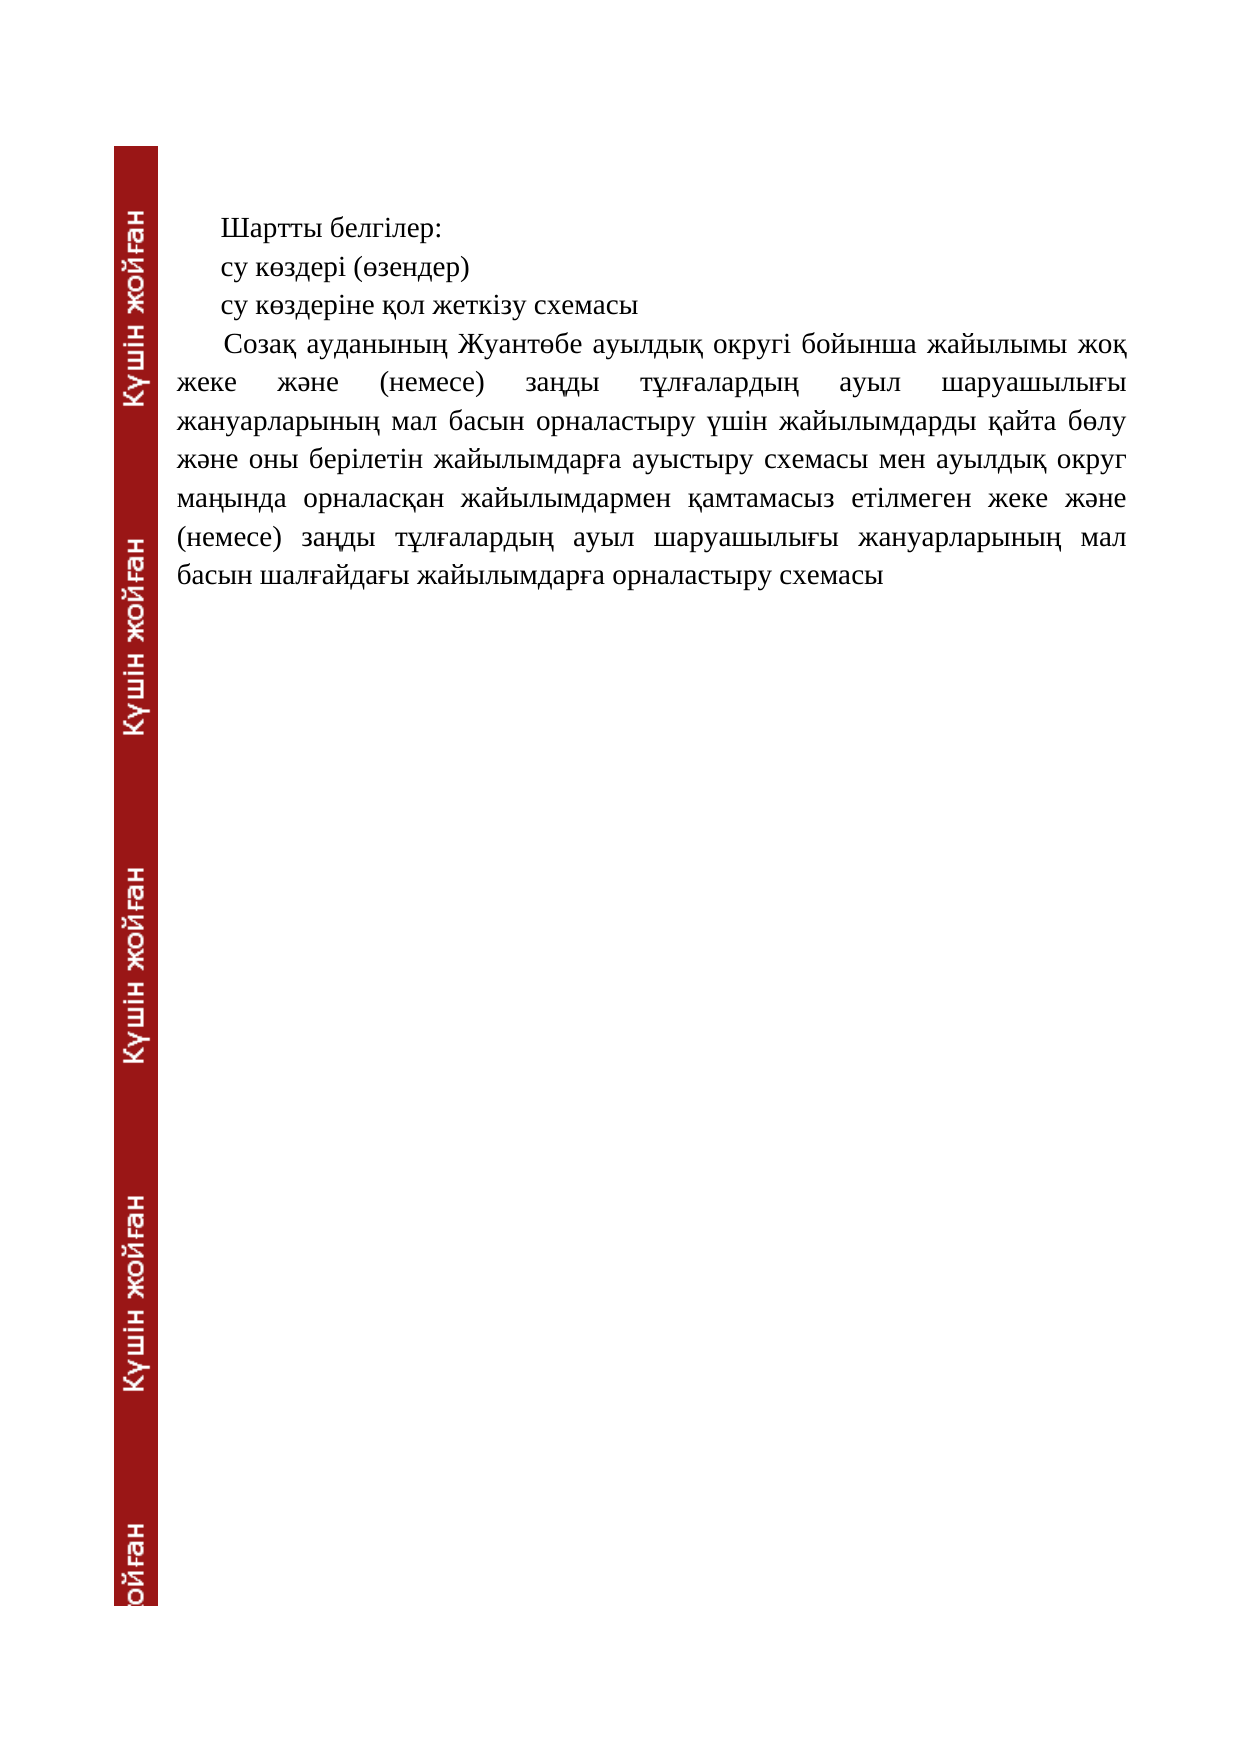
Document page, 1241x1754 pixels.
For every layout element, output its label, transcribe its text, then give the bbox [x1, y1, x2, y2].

text Шартты белгілер: [112, 210, 1128, 244]
text Созақ ауданының Жуантөбе ауылдық округі бойынша жайылымы жоқ жеке және (немесе) заңды тұлғалардың ауыл шаруашылығы жануарларының мал басын орналастыру үшін жайылымдарды қайта бөлу және оны берілетін жайылымдарға ауыстыру схемасы мен ауылдық округ маңында орналасқан жайылымдармен қамтамасыз етілмеген жеке және (немесе) заңды тұлғалардың ауыл шаруашылығы жануарларының мал басын шалғайдағы жайылымдарға орналастыру схемасы [112, 326, 1128, 591]
text су көздері (өзендер) [112, 249, 1128, 282]
picture [114, 591, 158, 1606]
picture [114, 282, 158, 287]
text су көздеріне қол жеткізу схемасы [112, 287, 1128, 321]
picture [114, 244, 158, 249]
picture [114, 321, 158, 326]
picture [114, 146, 158, 210]
